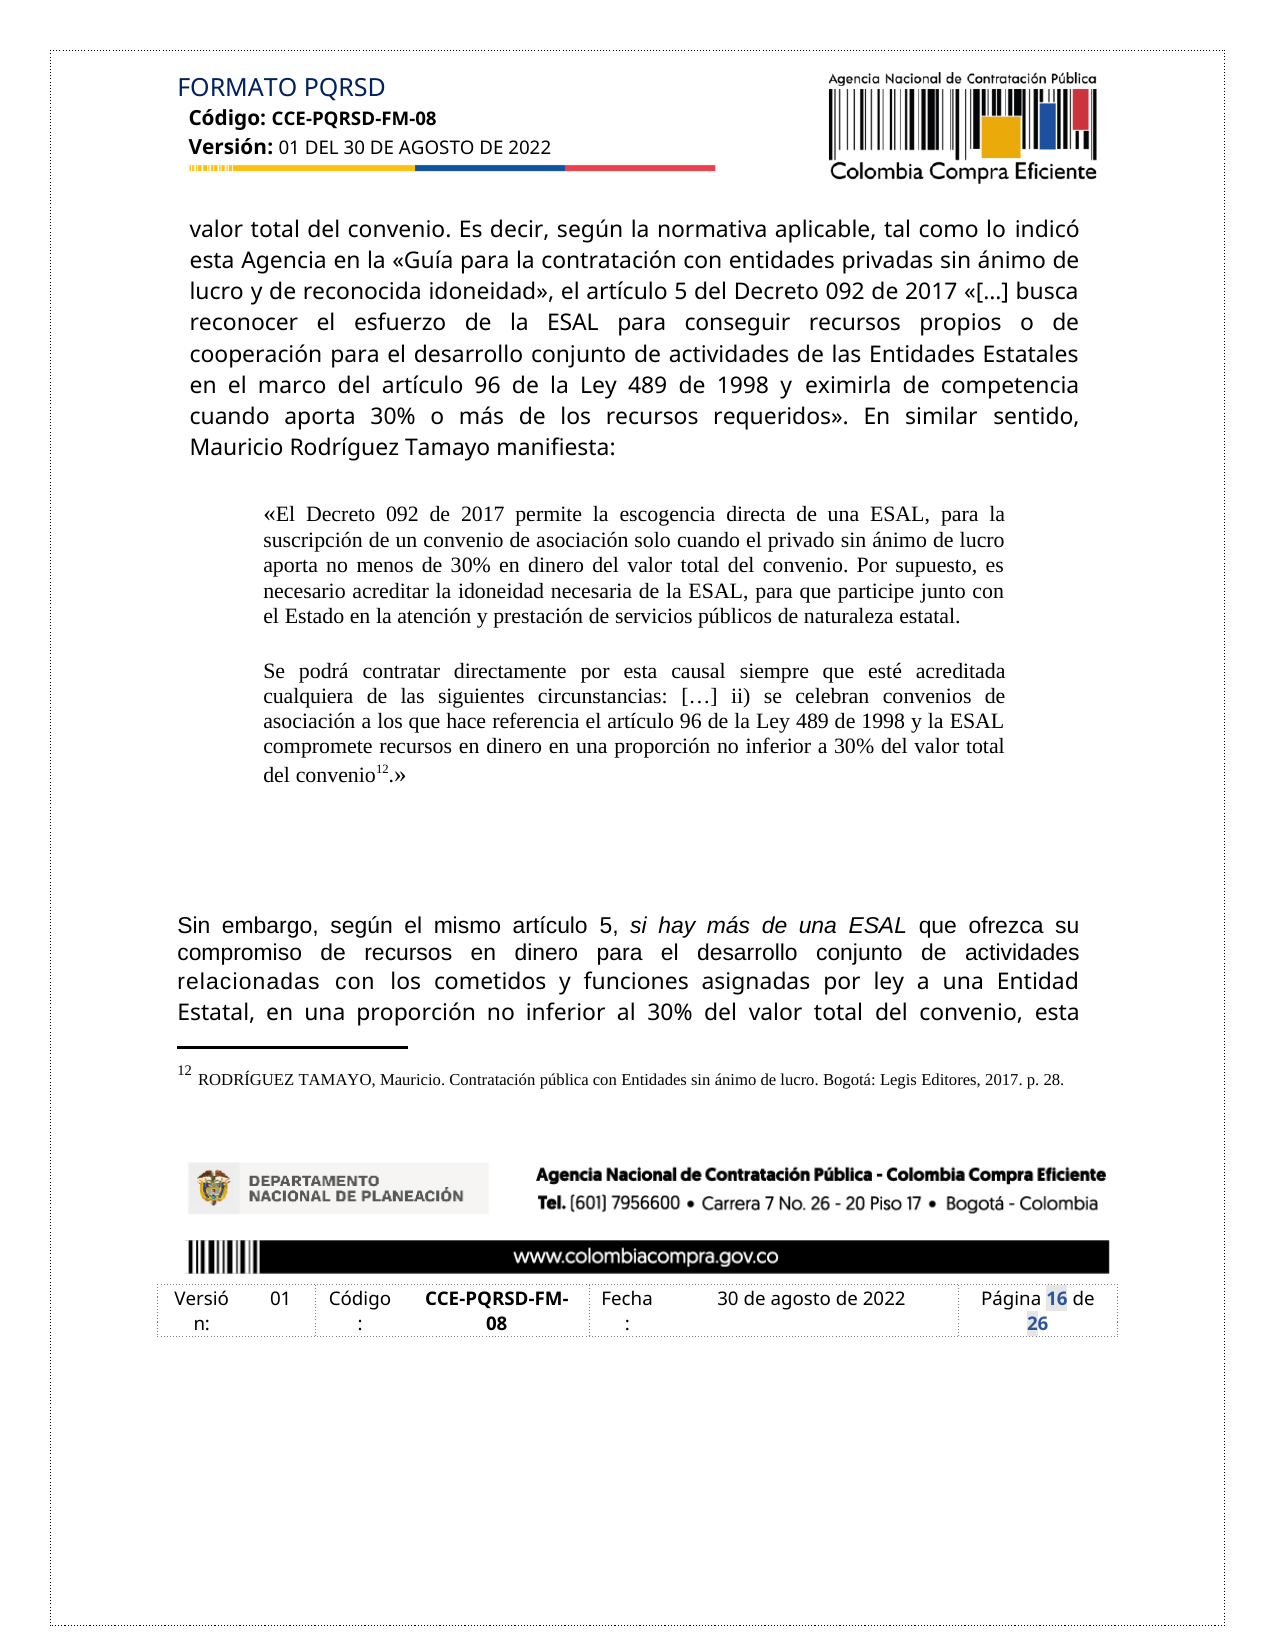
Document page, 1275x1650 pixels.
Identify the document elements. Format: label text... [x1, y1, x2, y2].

text «El Decreto 092 de 2017 permite la escogencia directa de una ESAL, para la suscripción de un convenio de asociación solo cuando el privado sin ánimo de lucro aporta no menos de 30% en dinero del valor total del convenio. Por supuesto, es necesario acreditar la idoneidad necesaria de la ESAL, para que participe junto con el Estado en la atención y prestación de servicios públicos de naturaleza estatal. [263, 498, 1006, 628]
picture [828, 72, 1101, 184]
text Como se indicó, el artículo 5 del Decreto 092 de 2017 establece que los convenios de asociación que celebren las ESAL y las entidades estatales, para el desarrollo conjunto de actividades relacionadas con los cometidos y funciones que a estas les asigna la ley, según lo contemplado en el artículo 96 de la Ley 489 de 1998, no están sujetos a competencia cuando la ESAL comprometa recursos en dinero para la ejecución de esas actividades en una proporción igual o superior al 30% del valor total del convenio. Es decir, según la normativa aplicable, tal como lo indicó esta Agencia en la «Guía para la contratación con entidades privadas sin ánimo de lucro y de reconocida idoneidad», el artículo 5 del Decreto 092 de 2017 «[…] busca reconocer el esfuerzo de la ESAL para conseguir recursos propios o de cooperación para el desarrollo conjunto de actividades de las Entidades Estatales en el marco del artículo 96 de la Ley 489 de 1998 y eximirla de competencia cuando aporta 30% o más de los recursos requeridos». En similar sentido, Mauricio Rodríguez Tamayo manifiesta: [189, 213, 1079, 463]
text Se podrá contratar directamente por esta causal siempre que esté acreditada cualquiera de las siguientes circunstancias: […] ii) se celebran convenios de asociación a los que hace referencia el artículo 96 de la Ley 489 de 1998 y la ESAL compromete recursos en dinero en una proporción no inferior a 30% del valor total del convenio.» [263, 658, 1006, 787]
text Sin embargo, según el mismo artículo 5, si hay más de una ESAL que ofrezca su compromiso de recursos en dinero para el desarrollo conjunto de actividades relacionadas con los cometidos y funciones asignadas por ley a una Entidad Estatal, en una proporción no inferior al 30% del valor total del convenio, esta última debe seleccionar de forma objetiva a tal entidad y justificar los criterios para tal selección. En este evento, la Entidad Estatal debe diseñar herramientas que permitan una comparación objetiva de las entidades sin ánimo de lucro para seleccionar objetivamente a aquella que tenga las mejores condiciones para alcanzar el resultado esperado con el proyecto de cooperación. [177, 912, 1079, 1027]
picture [187, 160, 719, 174]
picture [177, 1137, 1119, 1284]
